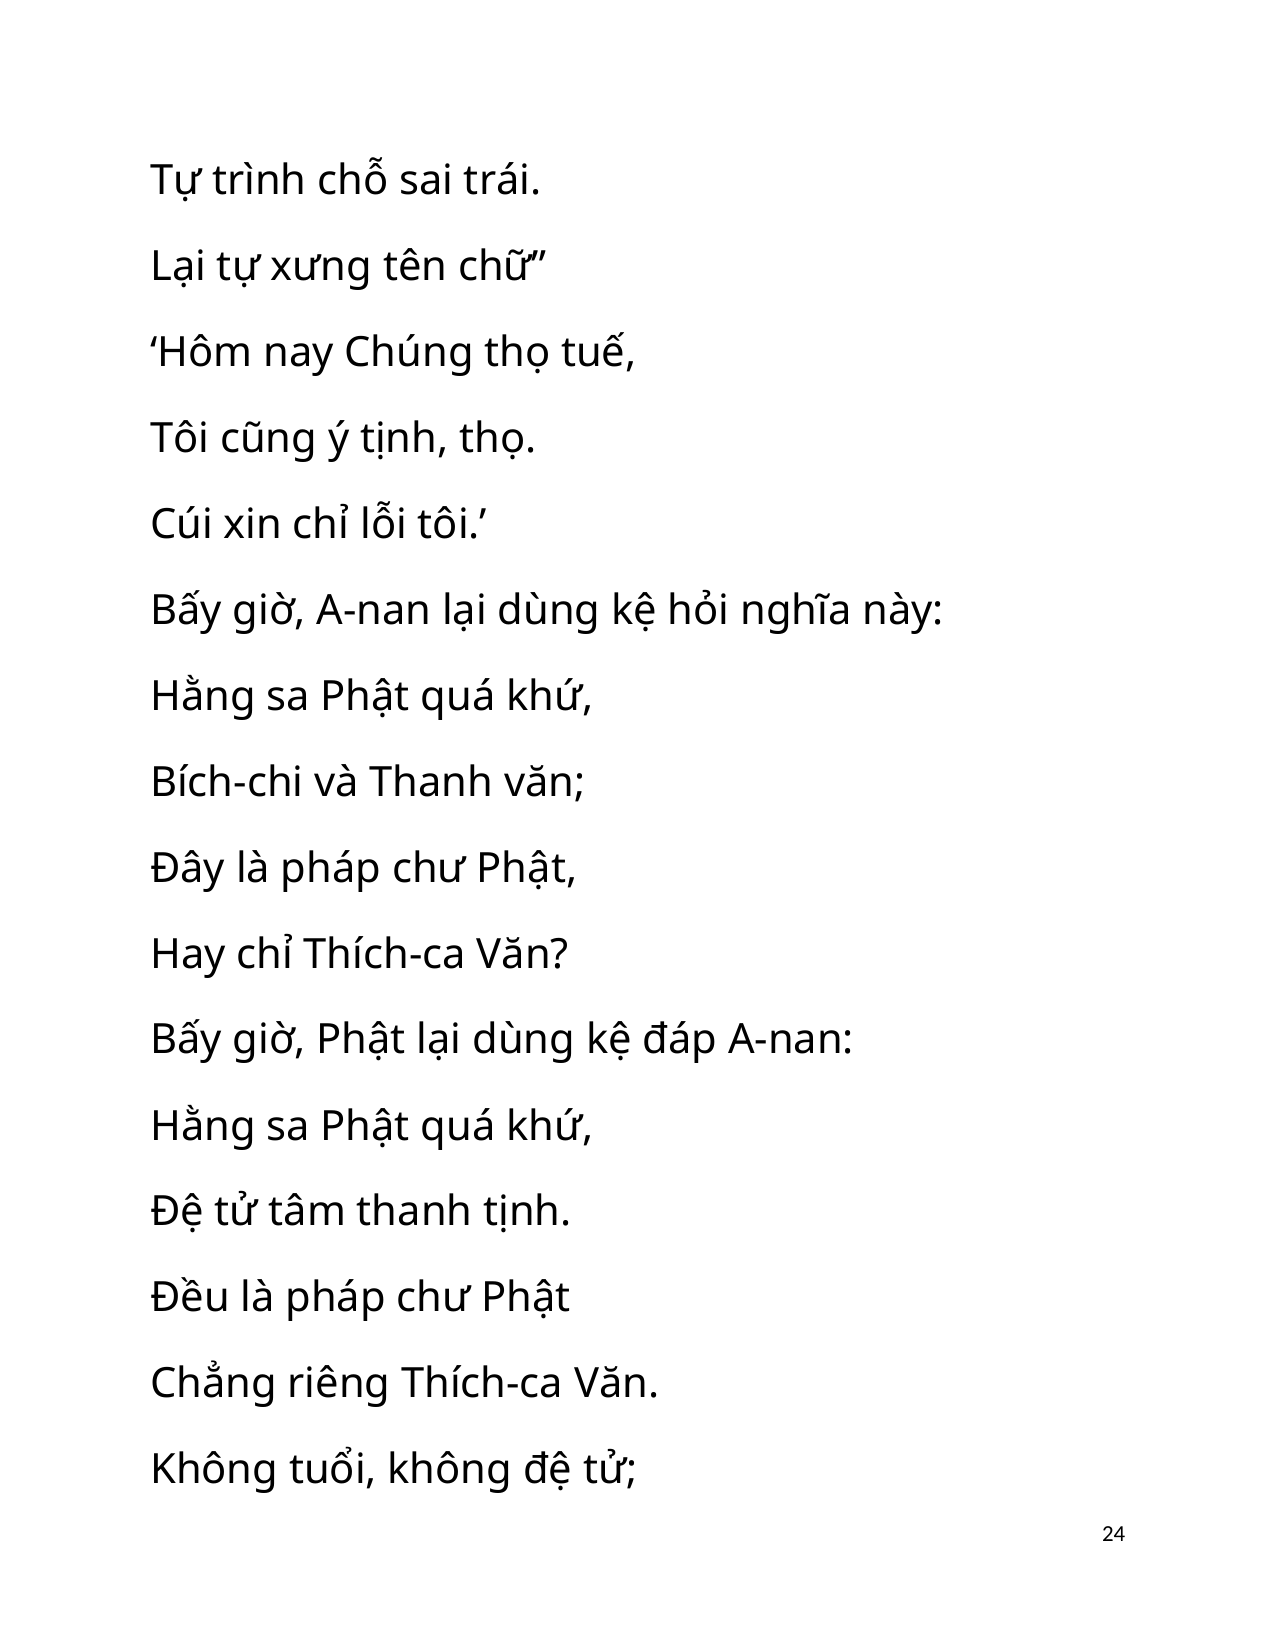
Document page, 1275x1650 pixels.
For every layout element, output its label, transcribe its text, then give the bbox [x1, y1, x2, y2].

text ‘Hôm nay Chúng thọ tuế, [150, 322, 1125, 379]
text Không tuổi, không đệ tử; [150, 1439, 1125, 1496]
text Hằng sa Phật quá khứ, [150, 666, 1125, 722]
text Chẳng riêng Thích-ca Văn. [150, 1353, 1125, 1410]
text Tự trình chỗ sai trái. [150, 150, 1125, 207]
text Hay chỉ Thích-ca Văn? [150, 923, 1125, 980]
text Bấy giờ, A-nan lại dùng kệ hỏi nghĩa này: [150, 580, 1125, 636]
text Tôi cũng ý tịnh, thọ. [150, 408, 1125, 464]
text Bích-chi và Thanh văn; [150, 752, 1125, 808]
text Cúi xin chỉ lỗi tôi.’ [150, 494, 1125, 551]
text Lại tự xưng tên chữ” [150, 236, 1125, 293]
text Đây là pháp chư Phật, [150, 837, 1125, 894]
text Đệ tử tâm thanh tịnh. [150, 1181, 1125, 1238]
text Đều là pháp chư Phật [150, 1267, 1125, 1324]
text Hằng sa Phật quá khứ, [150, 1095, 1125, 1152]
text Bấy giờ, Phật lại dùng kệ đáp A-nan: [150, 1009, 1125, 1066]
